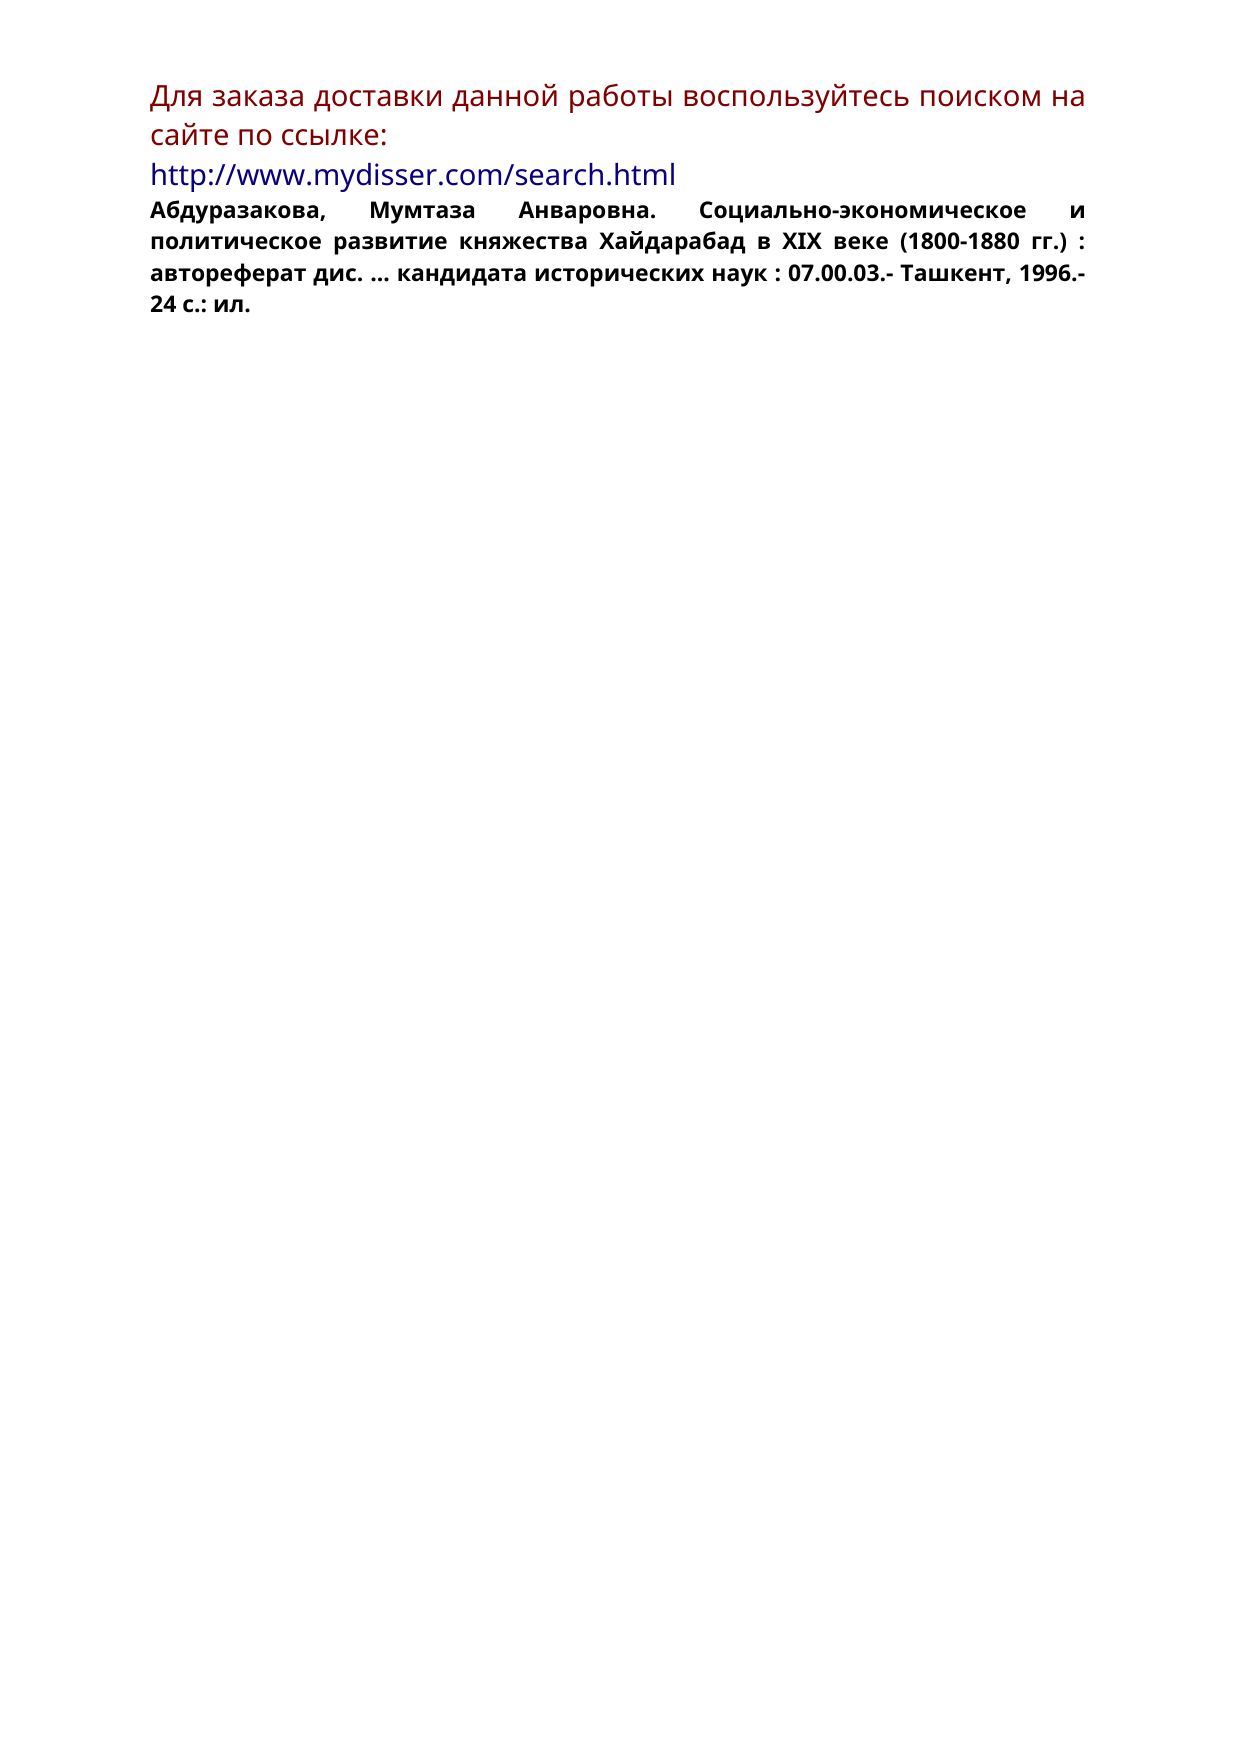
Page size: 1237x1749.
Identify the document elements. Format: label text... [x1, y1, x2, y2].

text Абдуразакова, Мумтаза Анваровна. Социально-экономическое и политическое развитие княжества Хайдарабад в XIX веке (1800-1880 гг.) : автореферат дис. ... кандидата исторических наук : 07.00.03.- Ташкент, 1996.- 24 с.: ил. [150, 194, 1086, 319]
